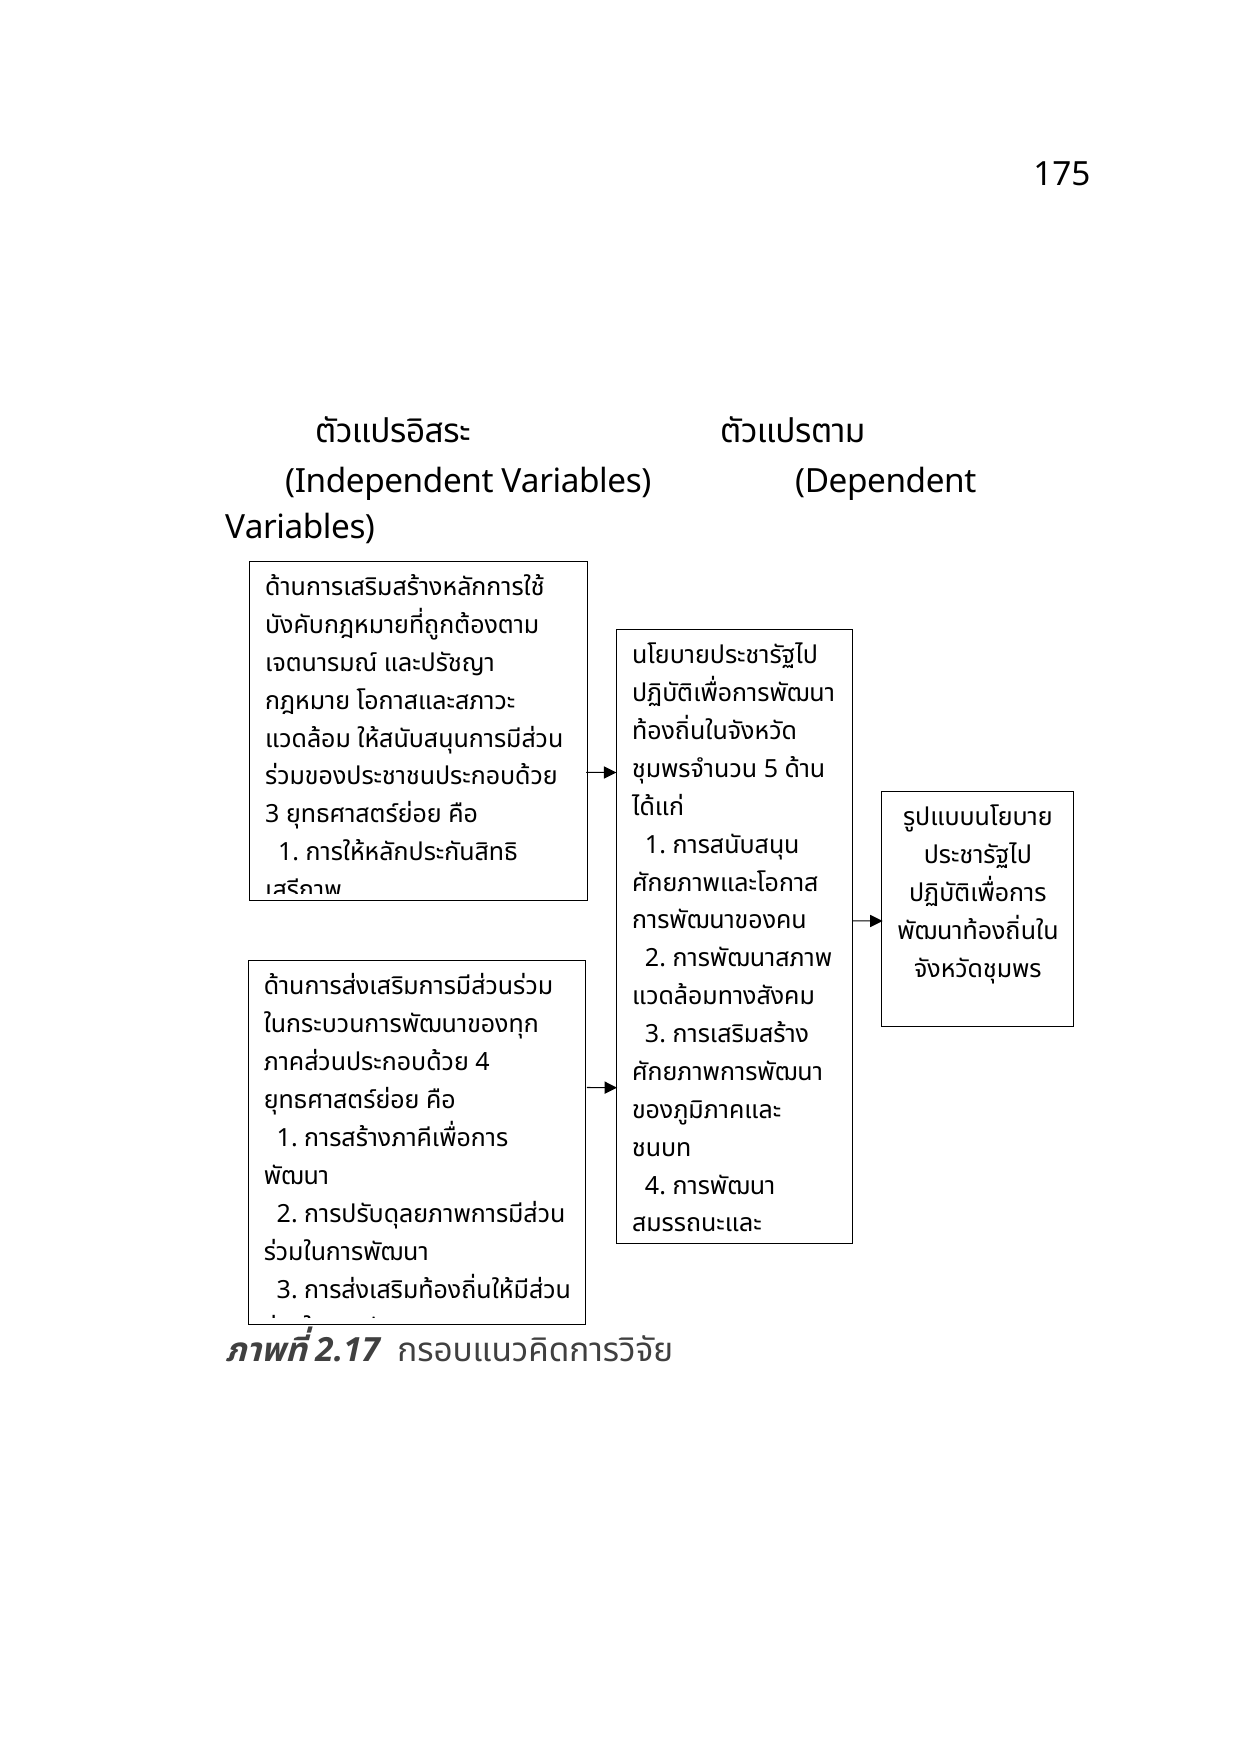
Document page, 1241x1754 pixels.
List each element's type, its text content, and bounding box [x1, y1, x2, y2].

text ภาพที่ 2.17 กรอบแนวคิดการวิจัย [225, 1326, 1090, 1376]
text ตัวแปรอิสระ ตัวแปรตาม [225, 407, 1090, 457]
text (Independent Variables) (Dependent Variables) [225, 457, 1090, 548]
